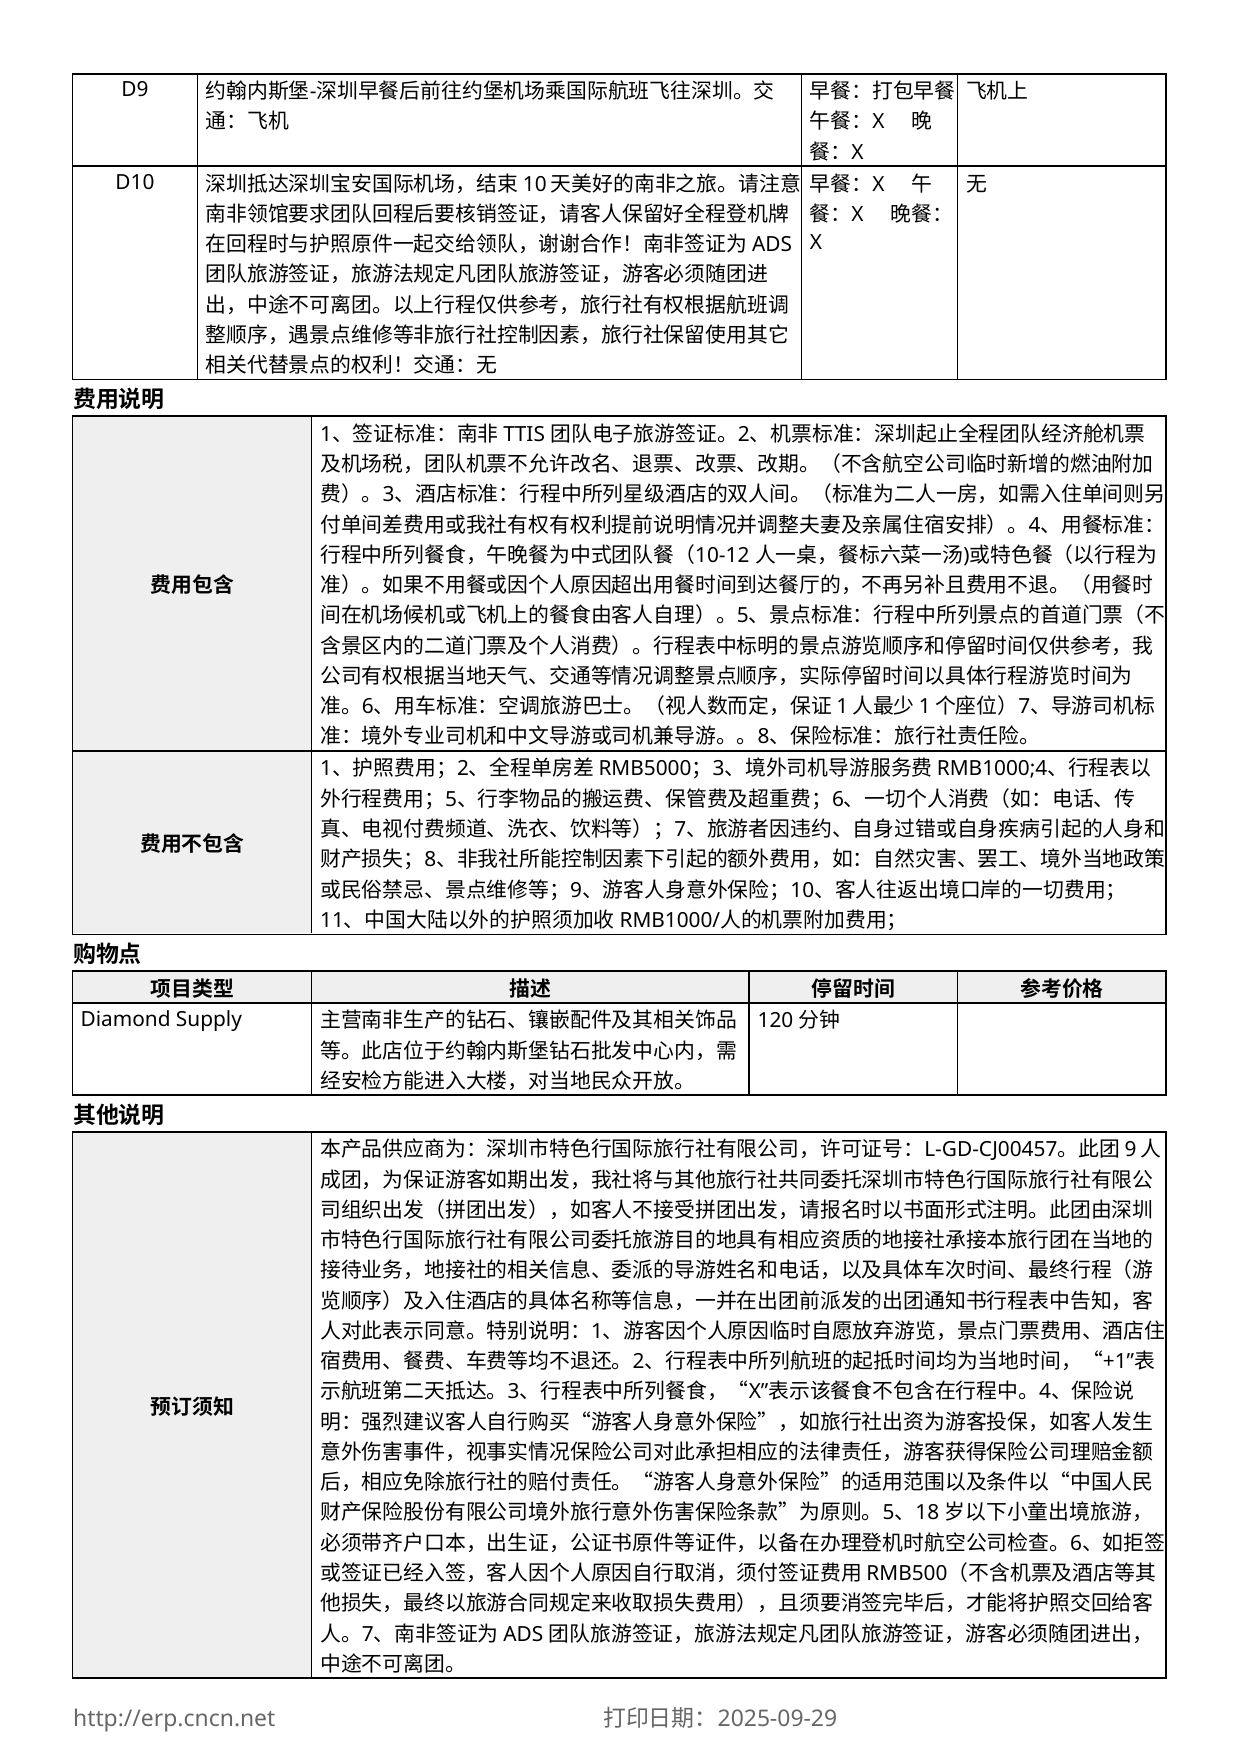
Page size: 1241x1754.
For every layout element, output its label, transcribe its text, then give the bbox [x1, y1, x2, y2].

table_cell 主营南非生产的钻石、镶嵌配件及其相关饰品等。 [312, 1004, 748, 1094]
table_cell [958, 1004, 1165, 1094]
text 其他说明 [73, 1097, 1167, 1130]
table_header 参考价格 [958, 972, 1165, 1002]
table_cell 1、护照费用； [312, 752, 1165, 933]
table_header 描述 [312, 972, 748, 1002]
table_header 1、签证标准：南非 TTIS 团队电子旅游签证。 [312, 417, 1165, 750]
table_cell 早餐：X 午餐：X 晚餐：X [802, 167, 957, 378]
table_cell 飞机上 [958, 75, 1165, 165]
table_cell 费用不包含 [73, 752, 311, 933]
table_header 停留时间 [750, 972, 957, 1002]
table_cell 深圳 [198, 167, 801, 378]
table_cell 无 [958, 167, 1165, 378]
table_header 费用包含 [73, 417, 311, 750]
text 费用说明 [73, 381, 1167, 414]
table_cell Diamond Supply [73, 1004, 311, 1094]
text 购物点 [73, 936, 1167, 969]
table_header 本产品供应商为：深圳市特色行国际旅行社有限公司，许可证号：L-GD-CJ00457。此团 9人成团，为保证游客如期出发，我社将与其他旅行社共同委托深圳市特色行国际旅行社有限公司组织出发（拼团出发），如客人不接受拼团出发，请报名时以书面形式注明。此团由深圳市特色行国际旅行社有限公司委托旅游目的地具有相应资质的地接社承接本旅行团在当地的接待业务，地接社的相关信息、委派的导游姓名和电话，以及具体车次时间、最终行程（游览顺序）及入住酒店的具体名称等信息，一并在出团前派发的出团通知书行程表中告知，客人对此表示同意。 [312, 1133, 1165, 1677]
table_cell 早餐：打包早餐 午餐：X 晚餐：X [802, 75, 957, 165]
table_header 项目类型 [73, 972, 311, 1002]
table_cell D10 [73, 167, 197, 378]
table_header 预订须知 [73, 1133, 311, 1677]
table_cell 约翰内斯堡-深圳 [198, 75, 801, 165]
table_cell 120 分钟 [750, 1004, 957, 1094]
table_cell D9 [73, 75, 197, 165]
